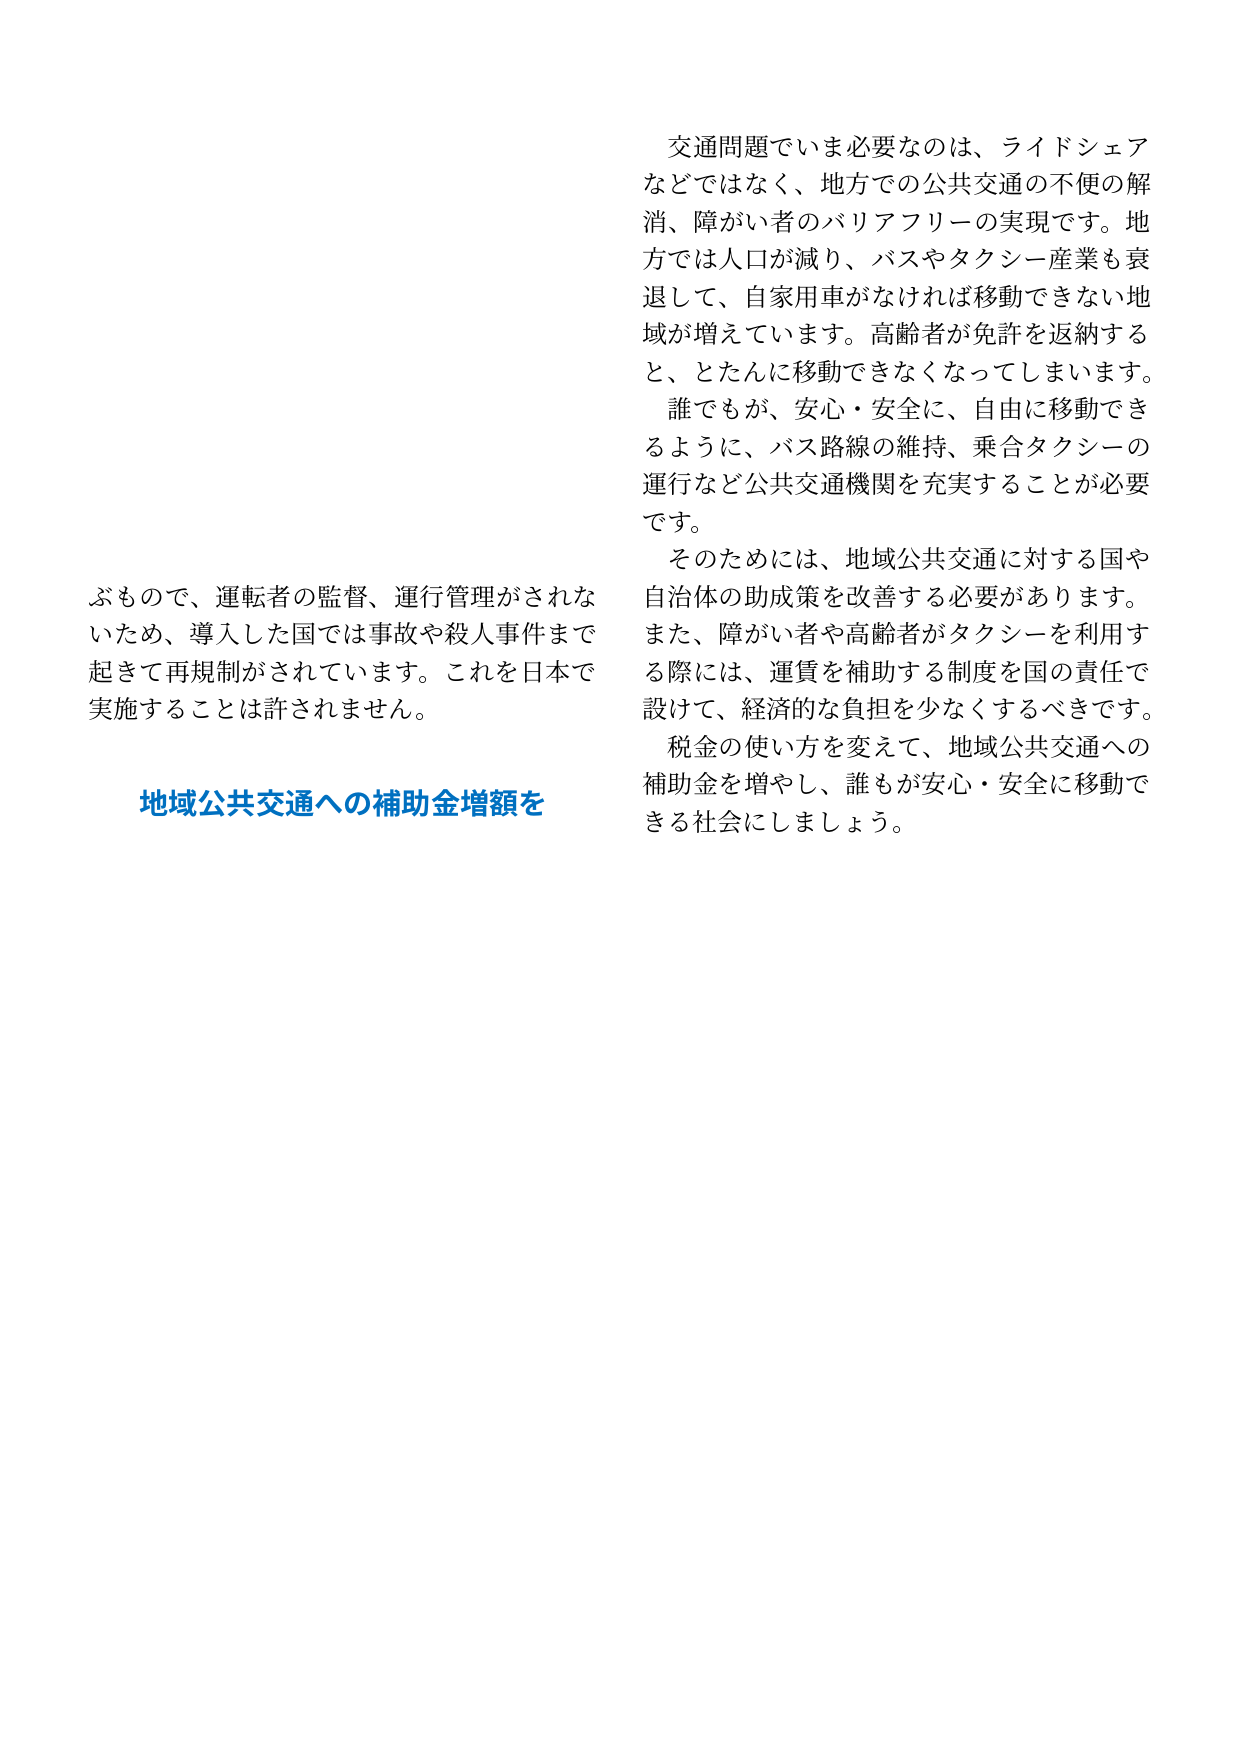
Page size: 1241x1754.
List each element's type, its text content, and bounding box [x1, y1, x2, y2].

text 税金の使い方を変えて、地域公共交通への補助金を増やし、誰もが安心・安全に移動できる社会にしましょう。 [642, 727, 1152, 839]
text 地域公共交通への補助金増額を [89, 764, 598, 839]
text ぶもので、運転者の監督、運行管理がされないため、導入した国では事故や殺人事件まで起きて再規制がされています。これを日本で実施することは許されません。 [89, 577, 598, 727]
text 誰でもが、安心・安全に、自由に移動できるように、バス路線の維持、乗合タクシーの運行など公共交通機関を充実することが必要です。 [642, 389, 1152, 539]
text 交通問題でいま必要なのは、ライドシェアなどではなく、地方での公共交通の不便の解消、障がい者のバリアフリーの実現です。地方では人口が減り、バスやタクシー産業も衰退して、自家用車がなければ移動できない地域が増えています。高齢者が免許を返納すると、とたんに移動できなくなってしまいます。 [642, 127, 1152, 389]
text そのためには、地域公共交通に対する国や自治体の助成策を改善する必要があります。また、障がい者や高齢者がタクシーを利用する際には、運賃を補助する制度を国の責任で設けて、経済的な負担を少なくするべきです。 [642, 539, 1152, 727]
